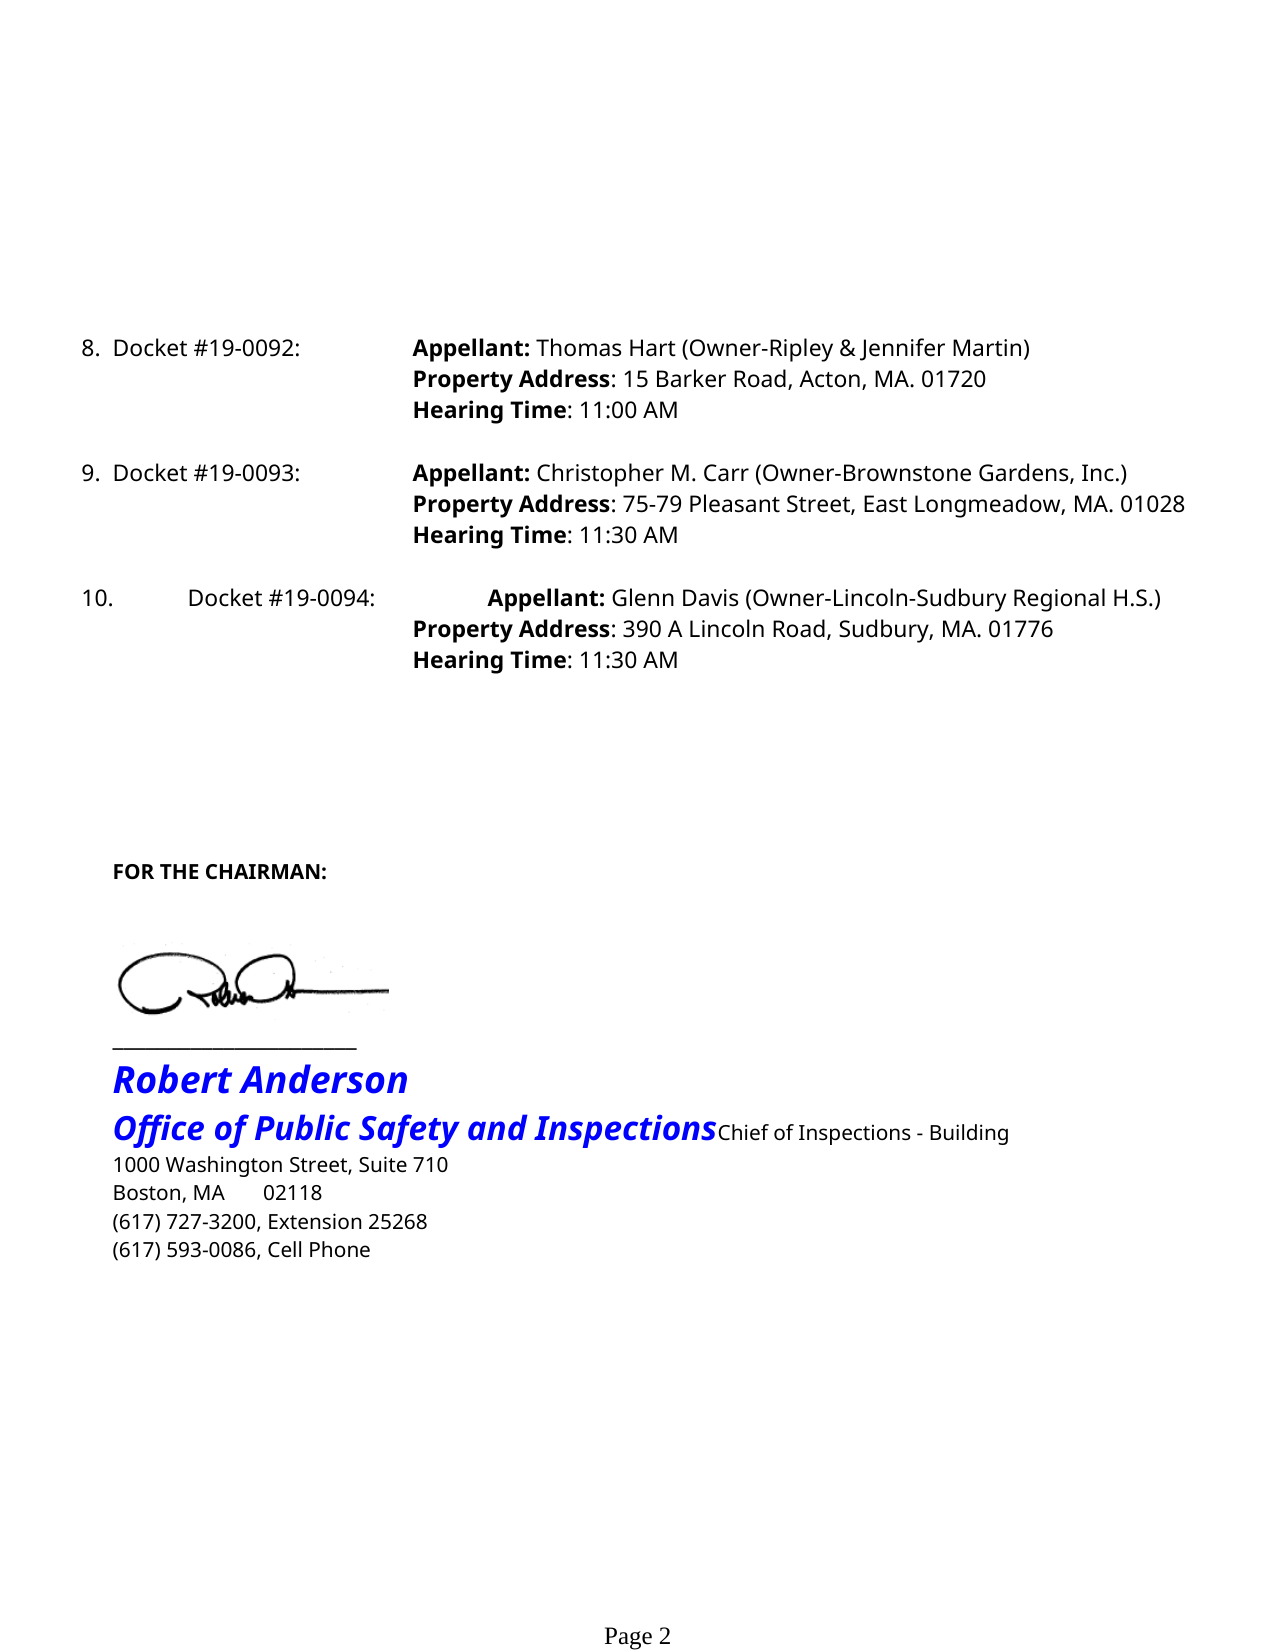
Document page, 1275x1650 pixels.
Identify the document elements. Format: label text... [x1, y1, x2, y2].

text Hearing Time: 11:30 AM [412, 519, 1237, 551]
text Property Address: 15 Barker Road, Acton, MA. 01720 [412, 363, 1237, 394]
text 9. Docket #19-0093: Appellant: Christopher M. Carr (Owner-Brownstone Gardens, Inc.) [81, 457, 1237, 488]
text Office of Public Safety and InspectionsChief of Inspections - Building [112, 1104, 1237, 1150]
text 1000 Washington Street, Suite 710 [112, 1150, 1237, 1178]
text (617) 727-3200, Extension 25268 [112, 1207, 1237, 1235]
text FOR THE CHAIRMAN: [112, 857, 1237, 886]
text Property Address: 75-79 Pleasant Street, East Longmeadow, MA. 01028 [412, 488, 1237, 519]
text Hearing Time: 11:00 AM [412, 394, 1237, 426]
text 8. Docket #19-0092: Appellant: Thomas Hart (Owner-Ripley & Jennifer Martin) [81, 332, 1237, 363]
text ______________________ [112, 1019, 1237, 1053]
text (617) 593-0086, Cell Phone [112, 1235, 1237, 1264]
text 10. Docket #19-0094: Appellant: Glenn Davis (Owner-Lincoln-Sudbury Regional H.S.) [81, 582, 1237, 613]
text Property Address: 390 A Lincoln Road, Sudbury, MA. 01776 [412, 613, 1237, 644]
text Robert Anderson [112, 1053, 1237, 1104]
text Hearing Time: 11:30 AM [412, 644, 1237, 676]
text Boston, MA 02118 [112, 1178, 1237, 1207]
